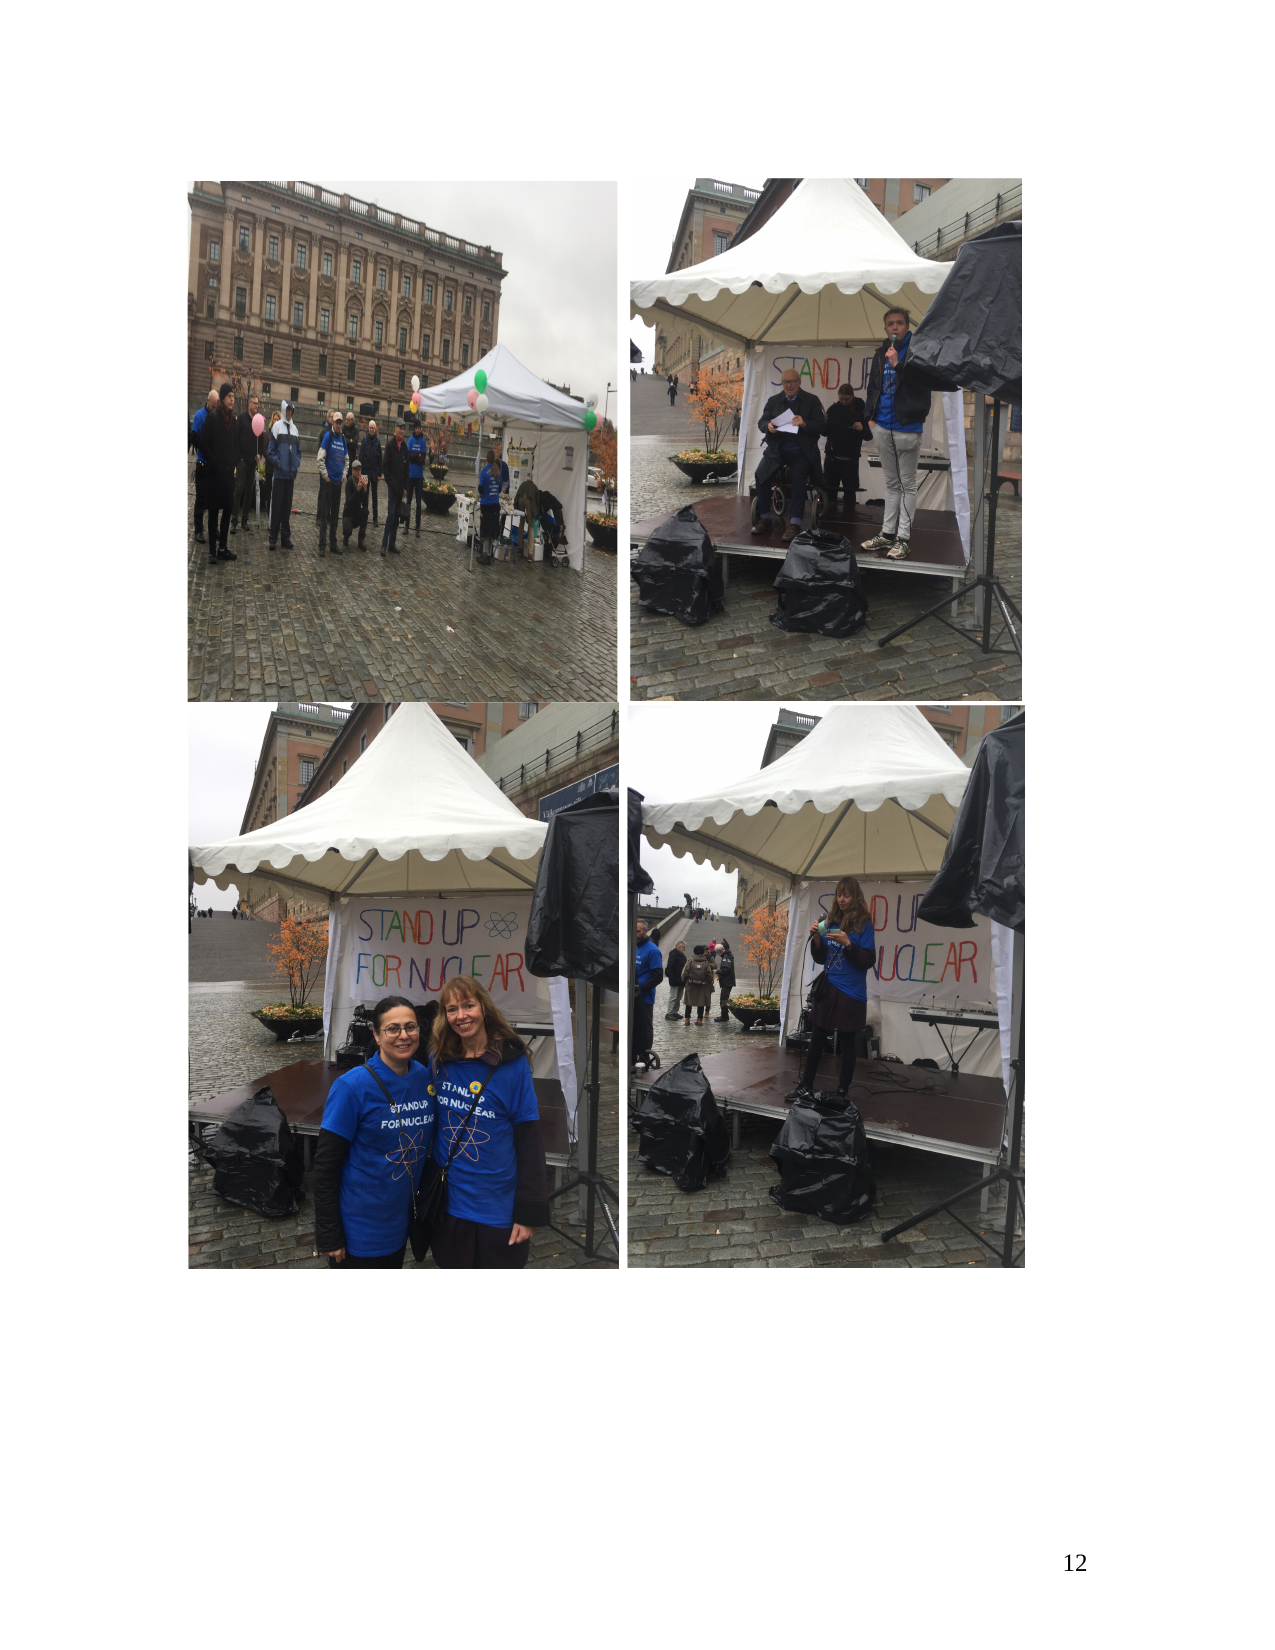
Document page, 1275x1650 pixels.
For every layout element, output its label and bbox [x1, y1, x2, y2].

picture [628, 706, 1025, 1268]
picture [631, 179, 1022, 700]
picture [189, 703, 618, 1269]
picture [187, 181, 618, 702]
